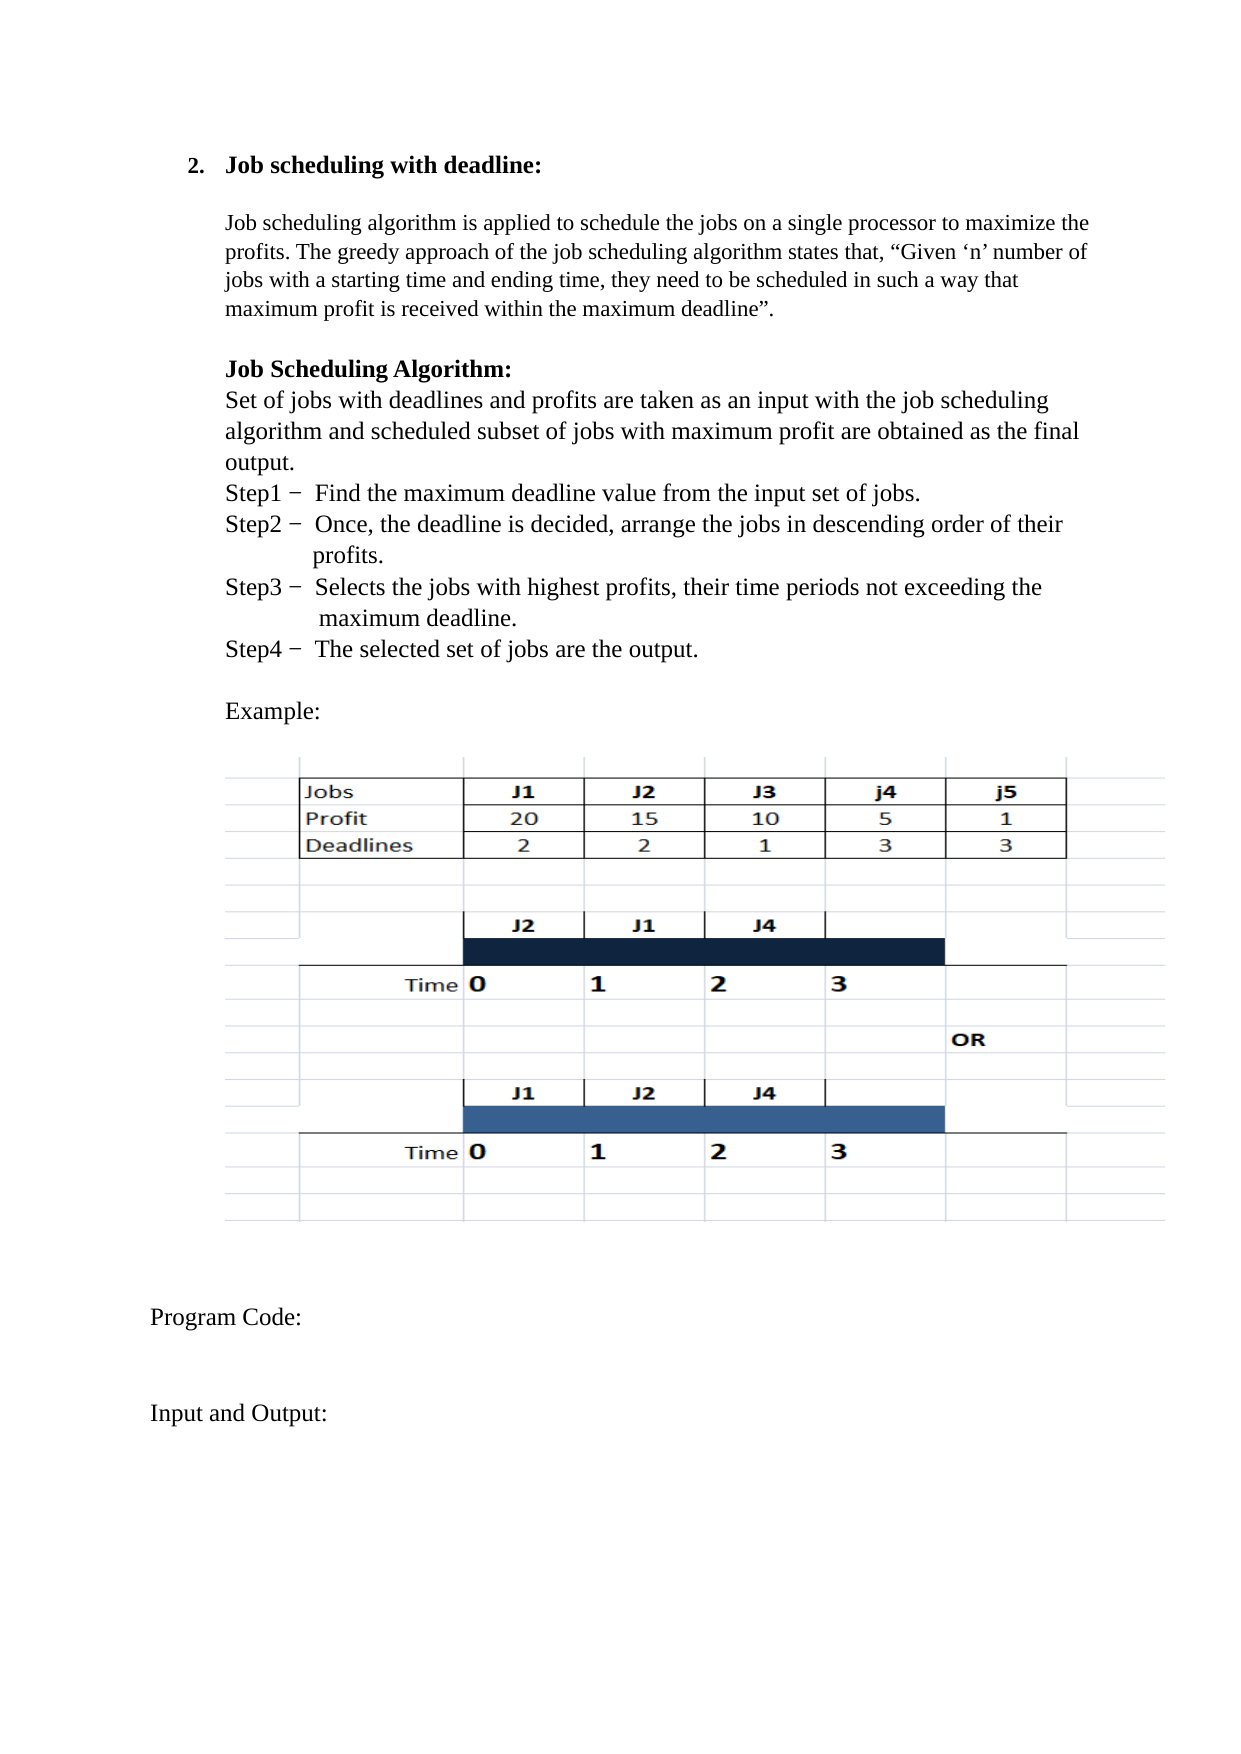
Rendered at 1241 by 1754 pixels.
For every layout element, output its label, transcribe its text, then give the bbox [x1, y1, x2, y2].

list Step2 − Once, the deadline is decided, arrange the jobs in descending order of their [225, 509, 1090, 538]
list maximum deadline. [225, 603, 1090, 631]
list Example: [225, 696, 1090, 724]
text Program Code: [150, 1302, 1090, 1331]
list Job scheduling algorithm is applied to schedule the jobs on a single processor to maximize the profits. The greedy approach of the job scheduling algorithm states that, “Given ‘n’ number of jobs with a starting time and ending time, they need to be scheduled in such a way that maximum profit is received within the maximum deadline”. [225, 209, 1090, 321]
list Job scheduling with deadline: [187, 150, 1090, 179]
list Set of jobs with deadlines and profits are taken as an input with the job scheduling algorithm and scheduled subset of jobs with maximum profit are obtained as the final [225, 385, 1090, 445]
text Input and Output: [150, 1398, 1090, 1426]
list Step1 − Find the maximum deadline value from the input set of jobs. [225, 478, 1090, 507]
list Step3 − Selects the jobs with highest profits, their time periods not exceeding the [225, 572, 1090, 600]
list Job Scheduling Algorithm: [225, 354, 1090, 383]
list output. [225, 447, 1090, 476]
list profits. [225, 541, 1090, 569]
list Step4 − The selected set of jobs are the output. [225, 634, 1090, 662]
picture [225, 757, 1166, 1222]
